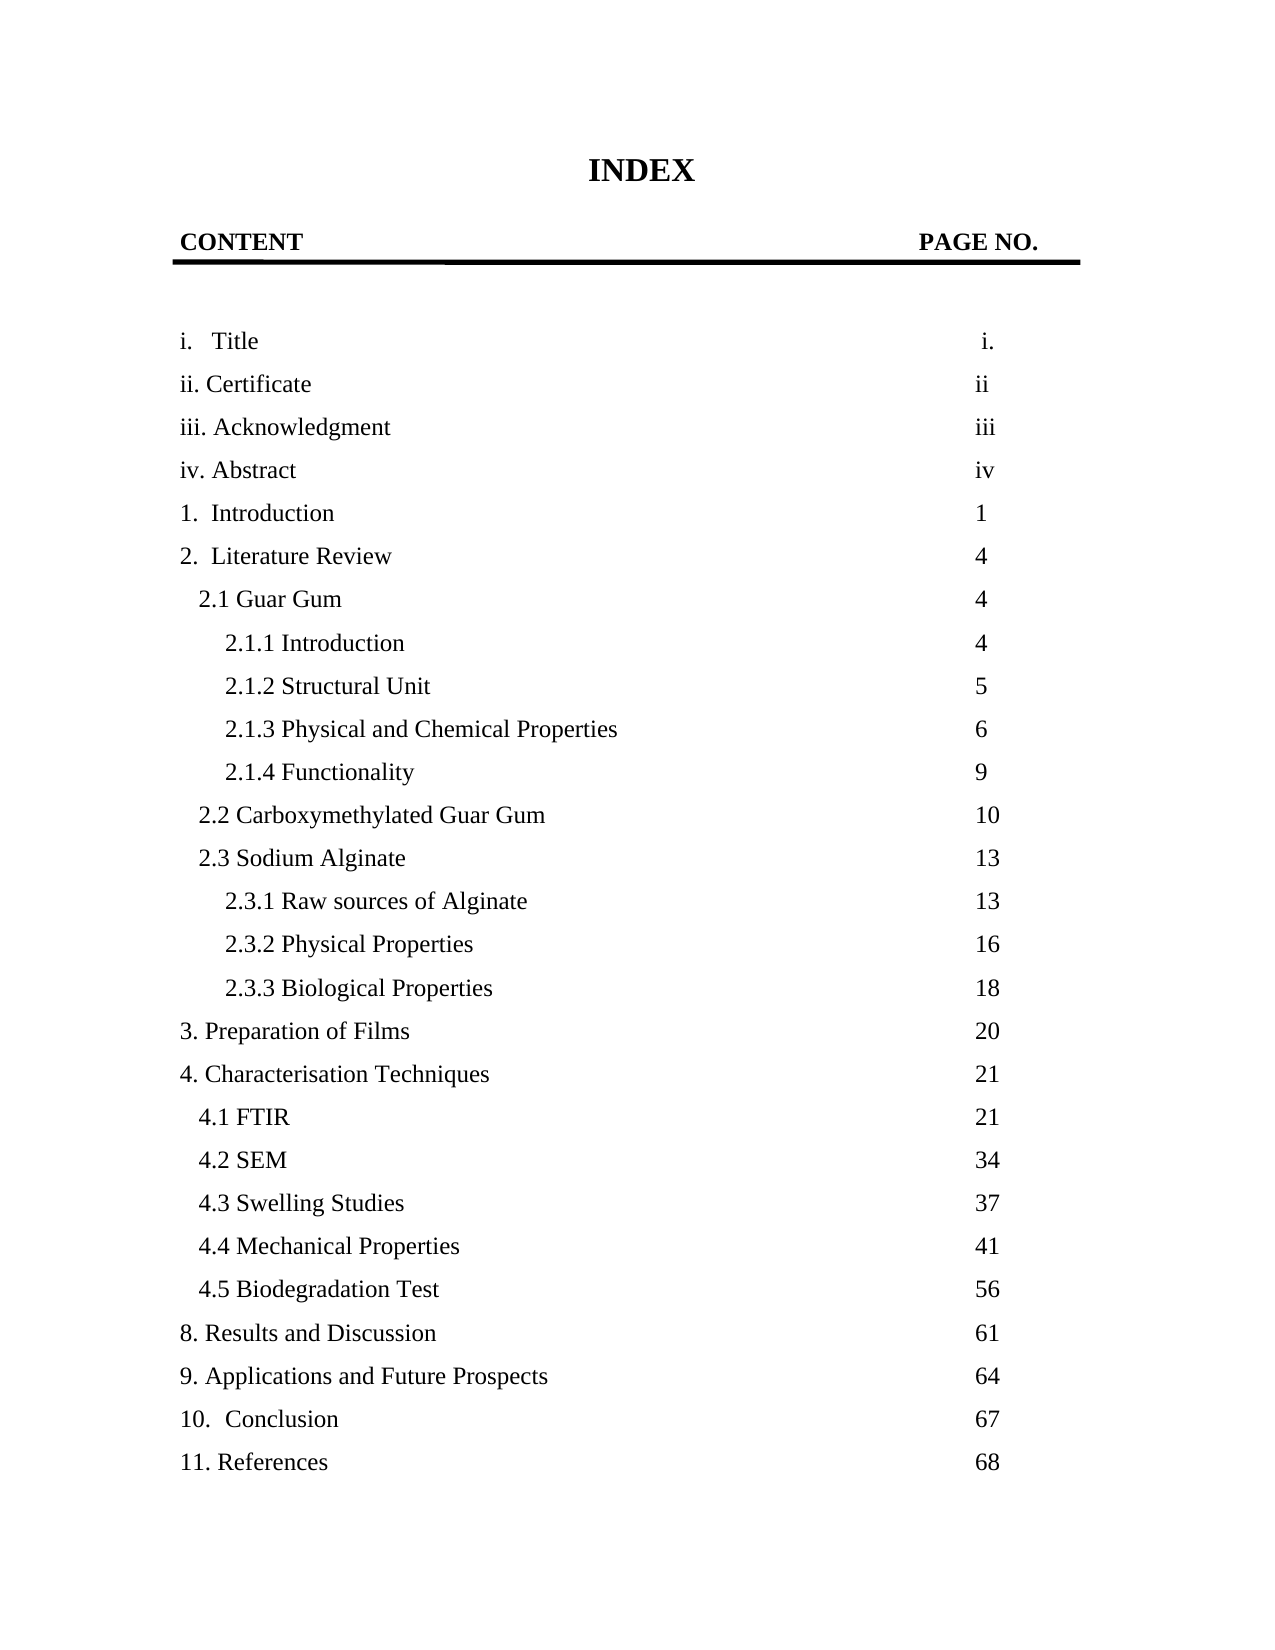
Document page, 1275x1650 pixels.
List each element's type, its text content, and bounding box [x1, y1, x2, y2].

text 1. Introduction 1 [179, 498, 1125, 527]
text CONTENT PAGE NO. [179, 227, 1125, 255]
text ii. Certificate ii [179, 369, 1125, 398]
text 2.2 Carboxymethylated Guar Gum 10 [179, 800, 1125, 829]
text 4.2 SEM 34 [179, 1145, 1125, 1174]
text 2.1.3 Physical and Chemical Properties 6 [179, 714, 1125, 743]
text 2.3.2 Physical Properties 16 [179, 929, 1125, 958]
text 10. Conclusion 67 [179, 1404, 1125, 1433]
text 9. Applications and Future Prospects 64 [179, 1361, 1125, 1389]
text 2. Literature Review 4 [179, 541, 1125, 570]
text 2.1.2 Structural Unit 5 [179, 671, 1125, 699]
text 2.3 Sodium Alginate 13 [179, 843, 1125, 872]
text 2.1.4 Functionality 9 [179, 757, 1125, 786]
text i. Title i. [179, 326, 1125, 354]
text iv. Abstract iv [179, 455, 1125, 484]
text iii. Acknowledgment iii [179, 412, 1125, 441]
text 2.1.1 Introduction 4 [179, 628, 1125, 656]
text 2.3.1 Raw sources of Alginate 13 [179, 886, 1125, 915]
text 4.4 Mechanical Properties 41 [179, 1231, 1125, 1260]
list INDEX [179, 150, 1125, 188]
text 4.3 Swelling Studies 37 [179, 1188, 1125, 1217]
text 11. References 68 [179, 1447, 1125, 1476]
text 2.1 Guar Gum 4 [179, 584, 1125, 613]
text 3. Preparation of Films 20 [179, 1016, 1125, 1044]
text 4. Characterisation Techniques 21 [179, 1059, 1125, 1088]
text 4.1 FTIR 21 [179, 1102, 1125, 1131]
text 8. Results and Discussion 61 [179, 1318, 1125, 1346]
text 2.3.3 Biological Properties 18 [179, 973, 1125, 1001]
text 4.5 Biodegradation Test 56 [179, 1274, 1125, 1303]
